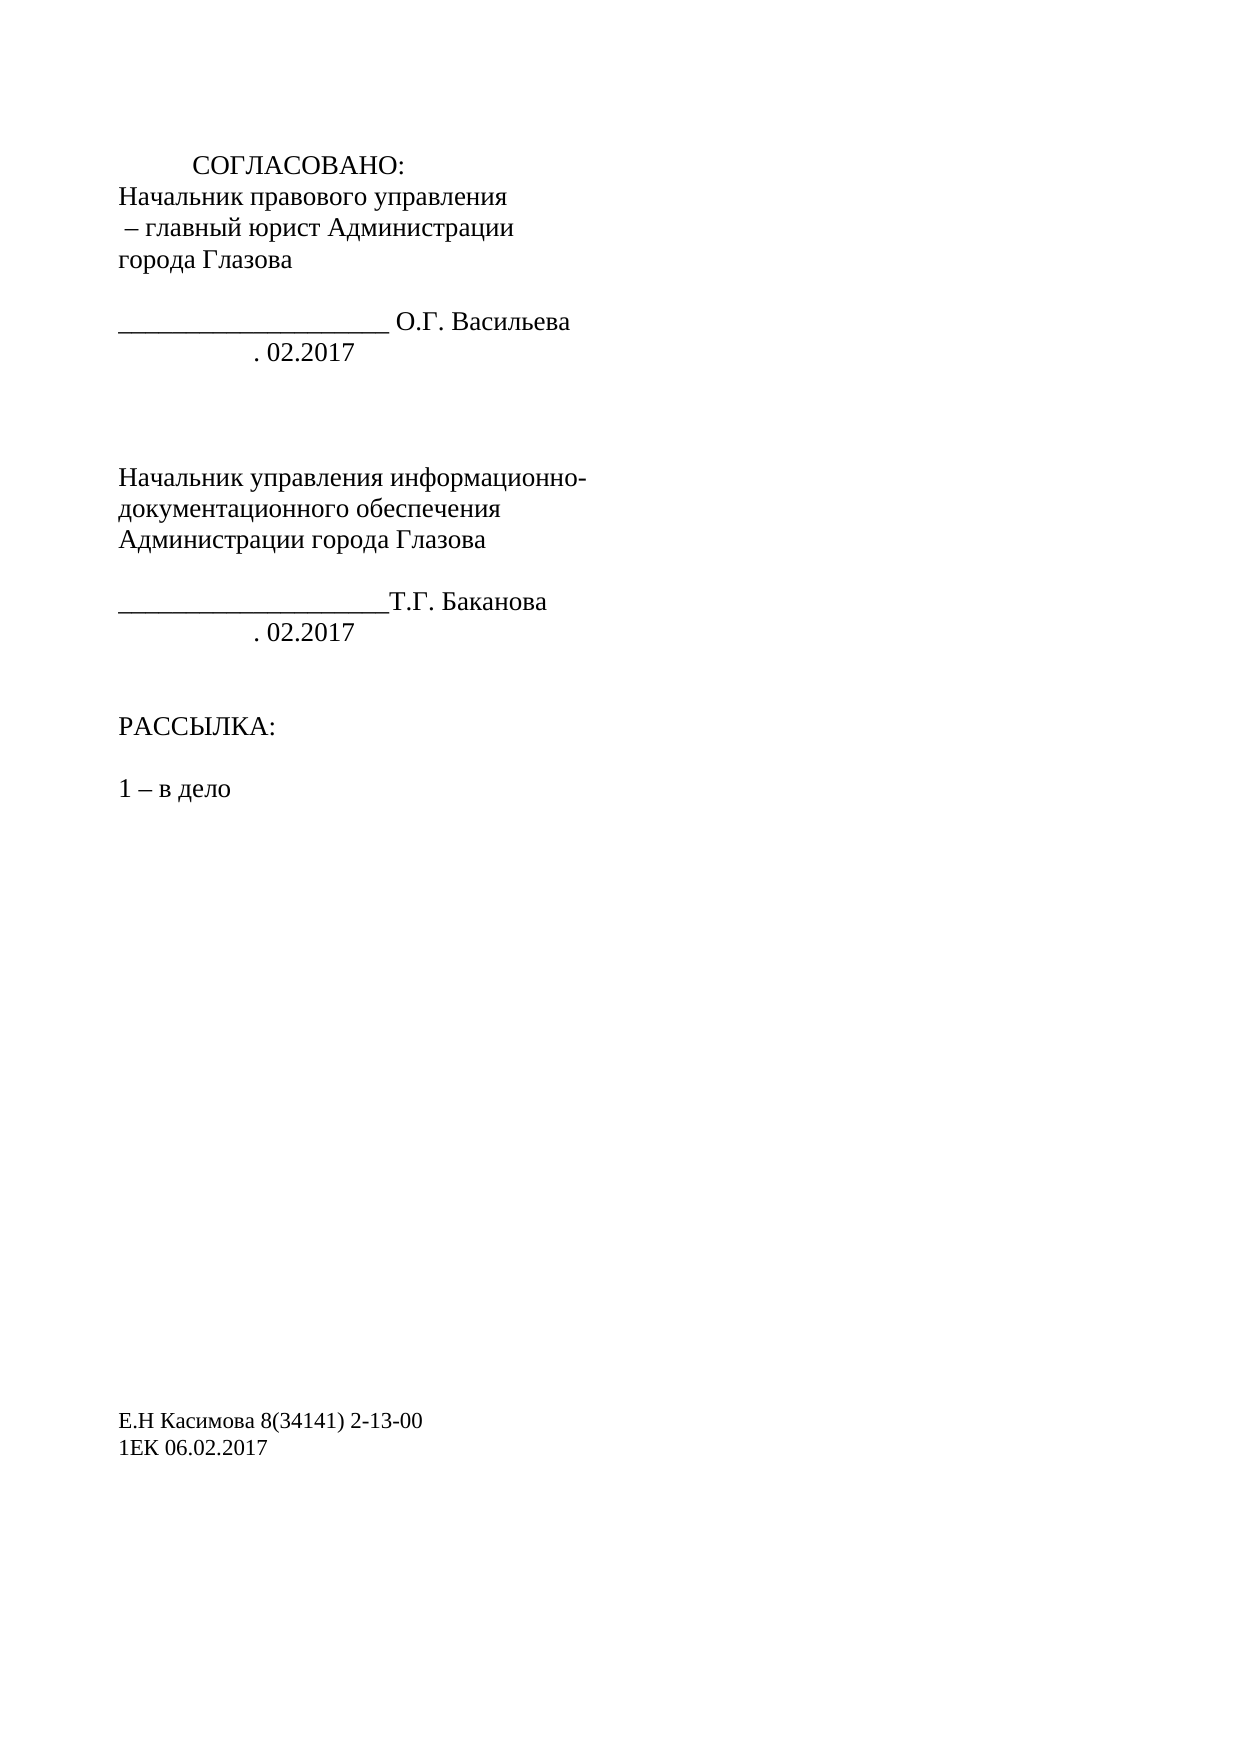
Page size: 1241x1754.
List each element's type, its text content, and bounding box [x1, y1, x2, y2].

text РАССЫЛКА: [118, 710, 1181, 741]
text . 02.2017 [118, 336, 1181, 367]
text города Глазова [118, 243, 1181, 274]
text документационного обеспечения [118, 492, 1181, 523]
text Начальник управления информационно- [118, 461, 1181, 492]
text СОГЛАСОВАНО: [118, 149, 1181, 180]
text . 02.2017 [118, 616, 1181, 648]
text Начальник правового управления [118, 180, 1181, 212]
text Администрации города Глазова [118, 523, 1181, 554]
text ____________________ О.Г. Васильева [118, 305, 1181, 336]
text 1 – в дело [118, 772, 1181, 803]
text – главный юрист Администрации [118, 212, 1181, 243]
text ____________________Т.Г. Баканова [118, 585, 1181, 616]
text 1ЕК 06.02.2017 [118, 1433, 1181, 1460]
text Е.Н Касимова 8(34141) 2-13-00 [118, 1407, 1181, 1433]
